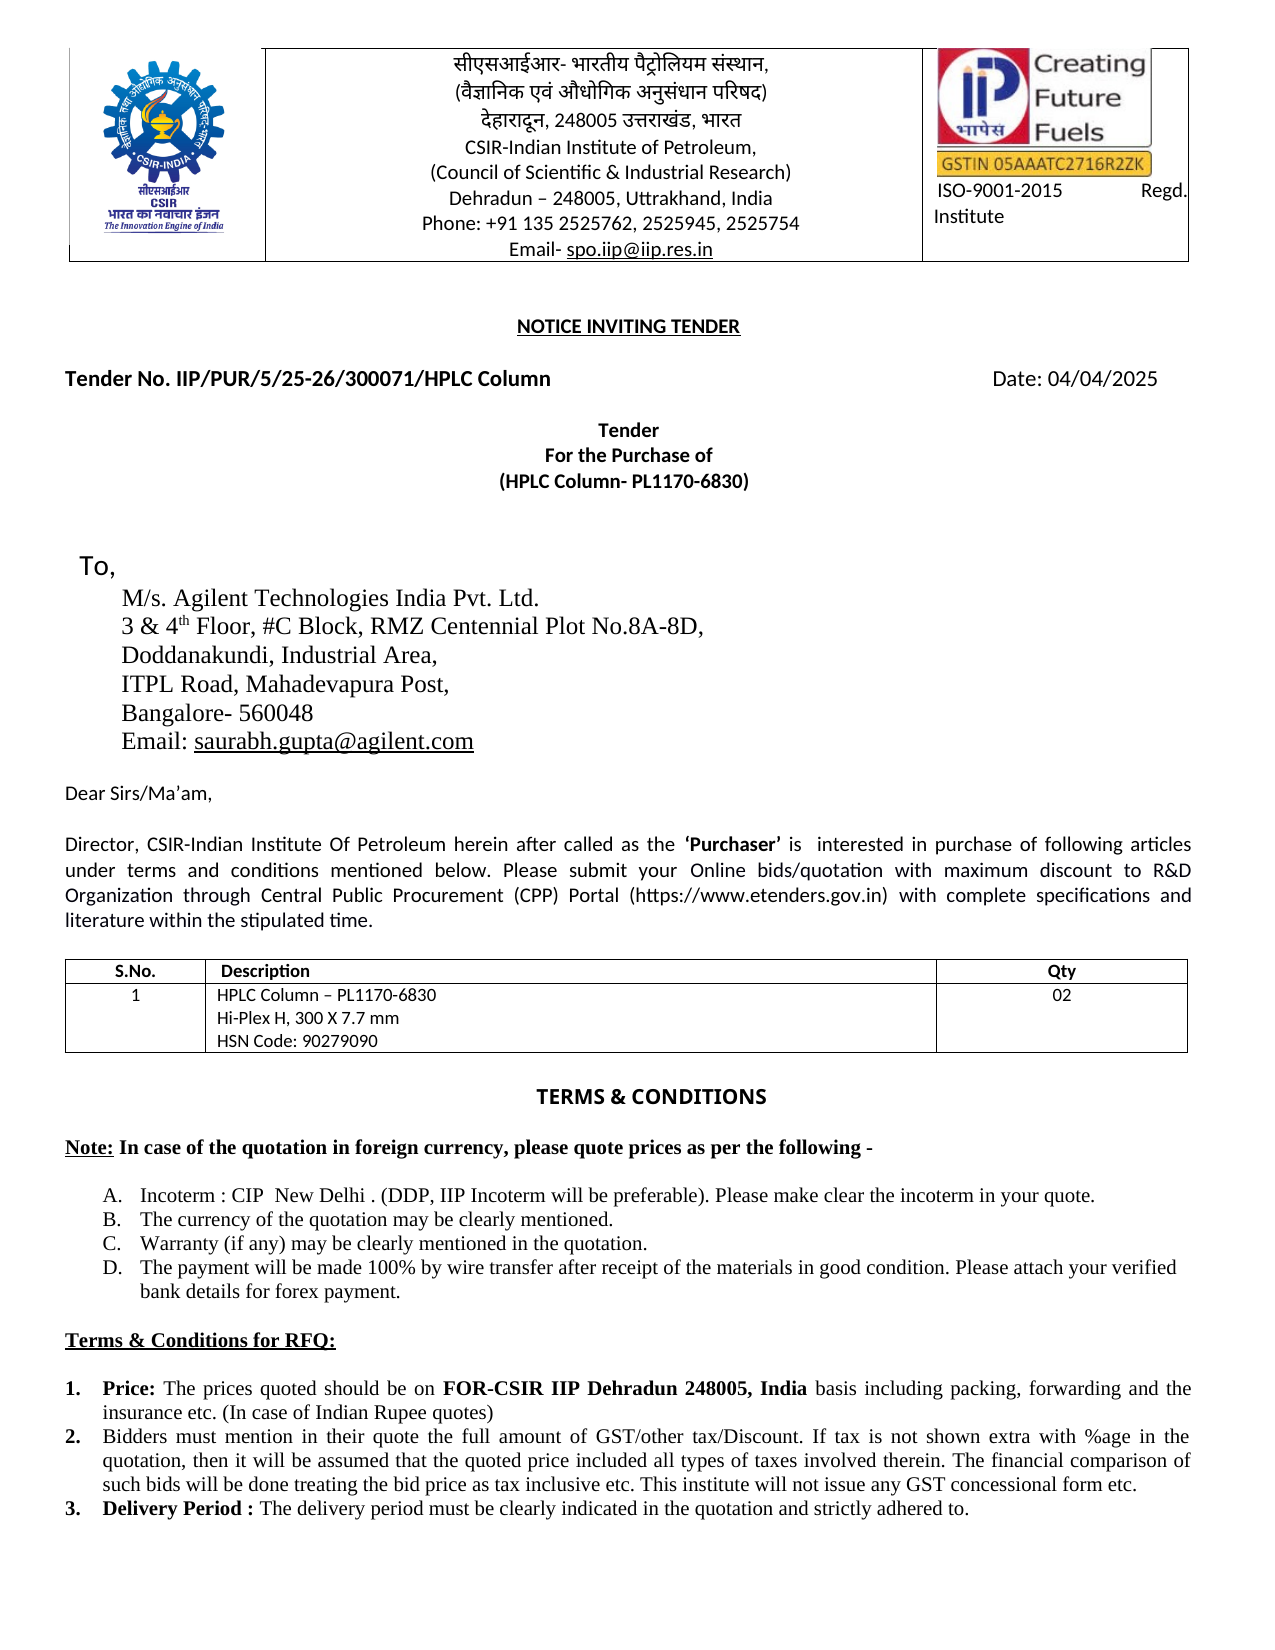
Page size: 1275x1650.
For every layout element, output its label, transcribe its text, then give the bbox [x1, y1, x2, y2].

text M/s. Agilent Technologies India Pvt. Ltd. [6, 583, 1192, 611]
text NOTICE INVITING TENDER [65, 313, 1192, 338]
table_cell HPLC Column – PL1170-6830 Hi-Plex H, 300 X 7.7 mm HSN Code: 90279090 [206, 984, 936, 1052]
text Terms & Conditions for RFQ: [65, 1327, 1192, 1352]
text (HPLC Column- PL1170-6830) [65, 468, 1155, 493]
table_header ISO-9001-2015 Regd. Institute [923, 49, 1188, 261]
text 3 & 4th Floor, #C Block, RMZ Centennial Plot No.8A-8D, [6, 611, 1192, 640]
table_header Description [206, 960, 936, 982]
table_cell 1 [66, 984, 205, 1052]
text Dear Sirs/Ma’am, [65, 781, 1192, 806]
list Incoterm : CIP New Delhi . (DDP, IIP Incoterm will be preferable). Please make clear the incoterm in your quote. [102, 1183, 1192, 1207]
text TERMS & CONDITIONS [65, 1082, 1192, 1111]
table_header Qty [937, 960, 1187, 982]
text Email: saurabh.gupta@agilent.com [65, 726, 1192, 755]
text Tender [65, 417, 1192, 443]
list Price: The prices quoted should be on FOR-CSIR IIP Dehradun 248005, India basis including packing, forwarding and the insurance etc. (In case of Indian Rupee quotes) [65, 1376, 1192, 1424]
table_header [70, 49, 265, 261]
list Bidders must mention in their quote the full amount of GST/other tax/Discount. If tax is not shown extra with %age in the quotation, then it will be assumed that the quoted price included all types of taxes involved therein. The financial comparison of such bids will be done treating the bid price as tax inclusive etc. This institute will not issue any GST concessional form etc. [65, 1424, 1192, 1496]
list The currency of the quotation may be clearly mentioned. [102, 1207, 1192, 1231]
list The payment will be made 100% by wire transfer after receipt of the materials in good condition. Please attach your verified bank details for forex payment. [102, 1255, 1192, 1303]
text Note: In case of the quotation in foreign currency, please quote prices as per the following - [65, 1135, 1192, 1159]
picture [69, 48, 262, 245]
text To, [65, 547, 1192, 583]
list Delivery Period : The delivery period must be clearly indicated in the quotation and strictly adhered to. [65, 1496, 1192, 1520]
text For the Purchase of [65, 443, 1192, 468]
picture [937, 48, 1153, 178]
text Doddanakundi, Industrial Area, [6, 640, 1192, 669]
list Warranty (if any) may be clearly mentioned in the quotation. [102, 1231, 1192, 1255]
table_cell 02 [937, 984, 1187, 1052]
text ITPL Road, Mahadevapura Post, [6, 669, 1192, 698]
table_header सीएसआईआर- भारतीय पैट्रोलियम संस्थान, (वैज्ञानिक एवं औधोगिक अनुसंधान परिषद) देहारादून, 248005 उत्तराखंड, भारत CSIR-Indian Institute of Petroleum, (Council of Scientific & Industrial Research) Dehradun – 248005, Uttrakhand, India Phone: +91 135 2525762, 2525945, 2525754 Email- spo.iip@iip.res.in [266, 49, 922, 261]
text Director, CSIR-Indian Institute Of Petroleum herein after called as the ‘Purchaser’ is interested in purchase of following articles under terms and conditions mentioned below. Please submit your Online bids/quotation with maximum discount to R&D Organization through Central Public Procurement (CPP) Portal (https://www.etenders.gov.in) with complete specifications and literature within the stipulated time. [65, 831, 1192, 933]
text Bangalore- 560048 [6, 698, 1192, 726]
text Tender No. IIP/PUR/5/25-26/300071/HPLC Column Date: 04/04/2025 [65, 364, 1192, 392]
table_header S.No. [66, 960, 205, 982]
